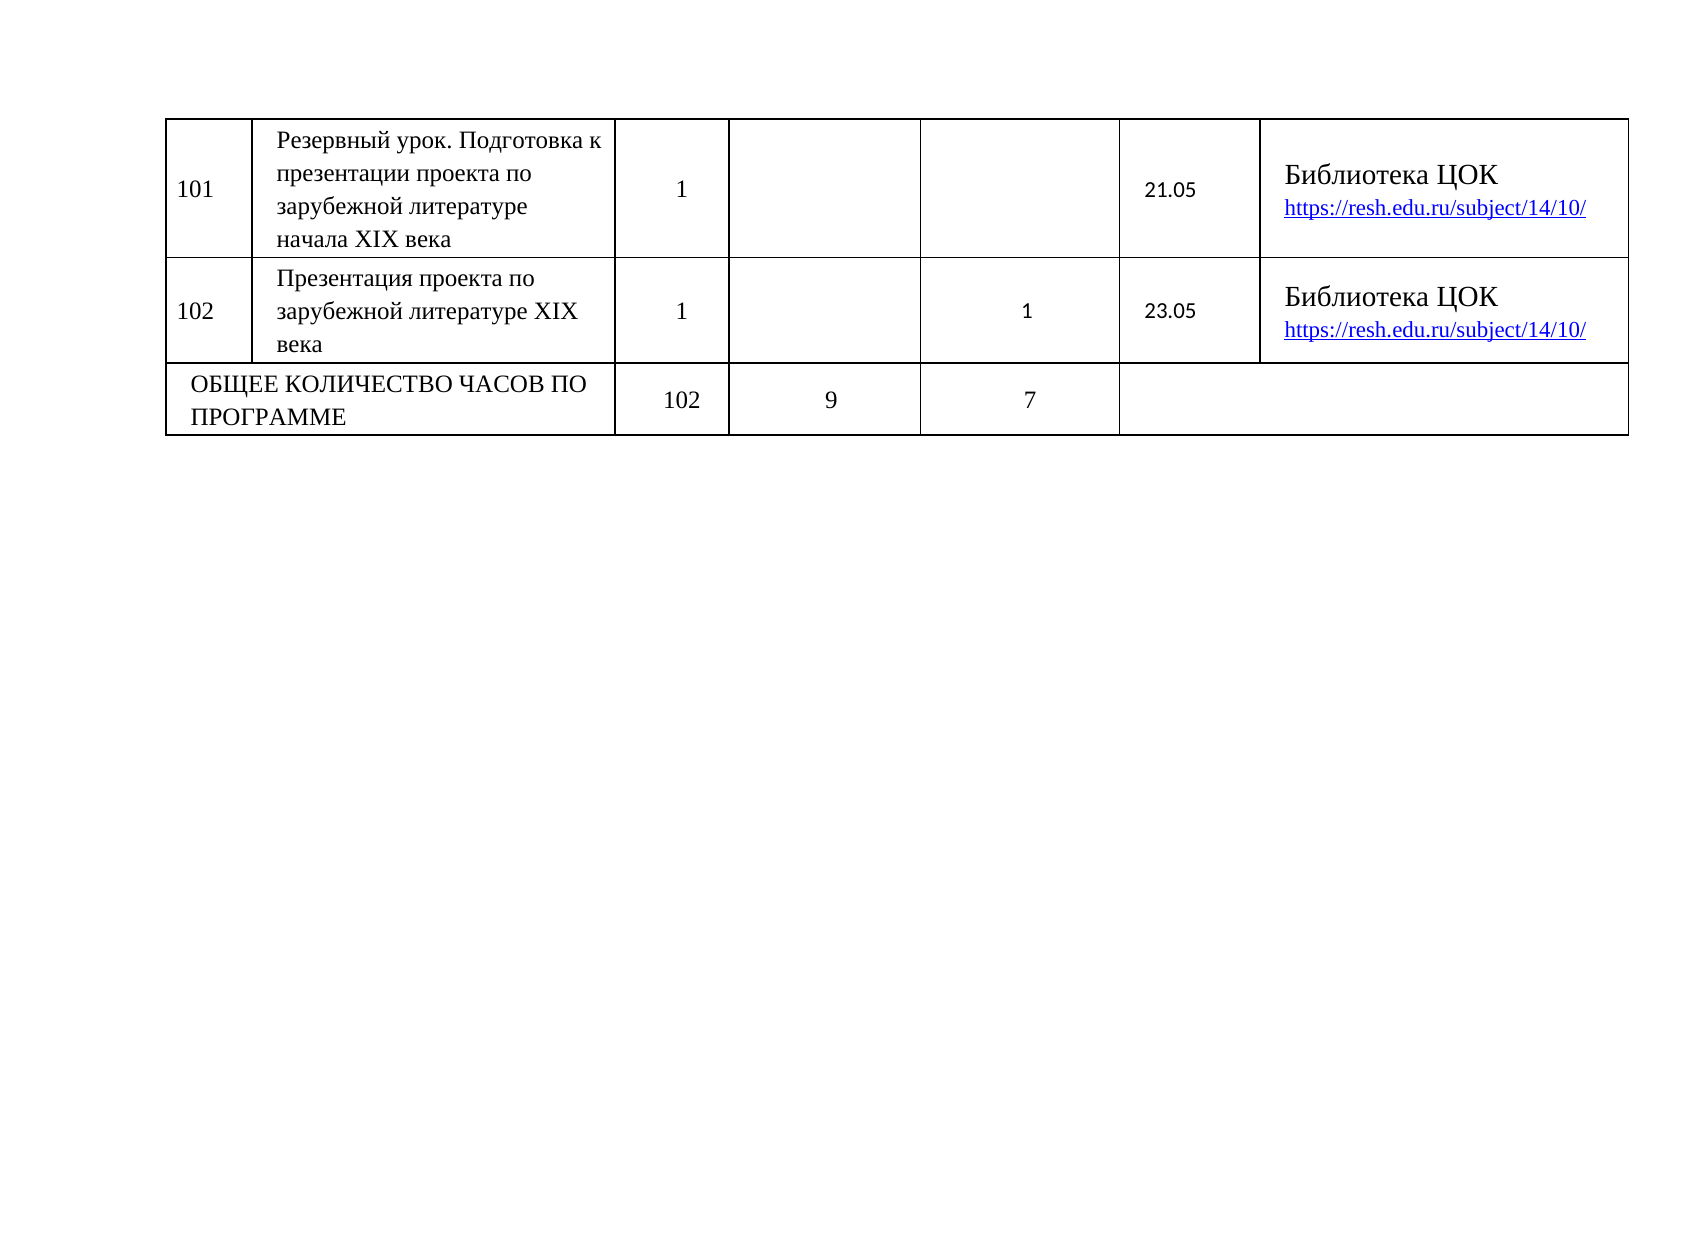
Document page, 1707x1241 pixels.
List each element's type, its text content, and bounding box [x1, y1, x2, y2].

table_cell 102 [167, 258, 251, 362]
table_cell 101 [167, 120, 251, 257]
table_cell ОБЩЕЕ КОЛИЧЕСТВО ЧАСОВ ПО ПРОГРАММЕ [167, 364, 614, 434]
table_cell 7 [921, 364, 1119, 434]
table_cell 1 [616, 120, 728, 257]
table_cell 1 [921, 258, 1119, 362]
table_cell Презентация проекта по зарубежной литературе ХIХ века [253, 258, 614, 362]
table_cell [921, 120, 1119, 257]
table_cell 9 [730, 364, 920, 434]
table_cell 21.05 [1120, 120, 1259, 257]
table_cell 102 [616, 364, 728, 434]
table_cell Резервный урок. Подготовка к презентации проекта по зарубежной литературе начала ХIХ века [253, 120, 614, 257]
table_cell [1120, 364, 1628, 434]
table_cell 23.05 [1120, 258, 1259, 362]
table_cell 1 [616, 258, 728, 362]
table_cell [730, 120, 920, 257]
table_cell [1261, 258, 1628, 362]
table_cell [1261, 120, 1628, 257]
table_cell [730, 258, 920, 362]
